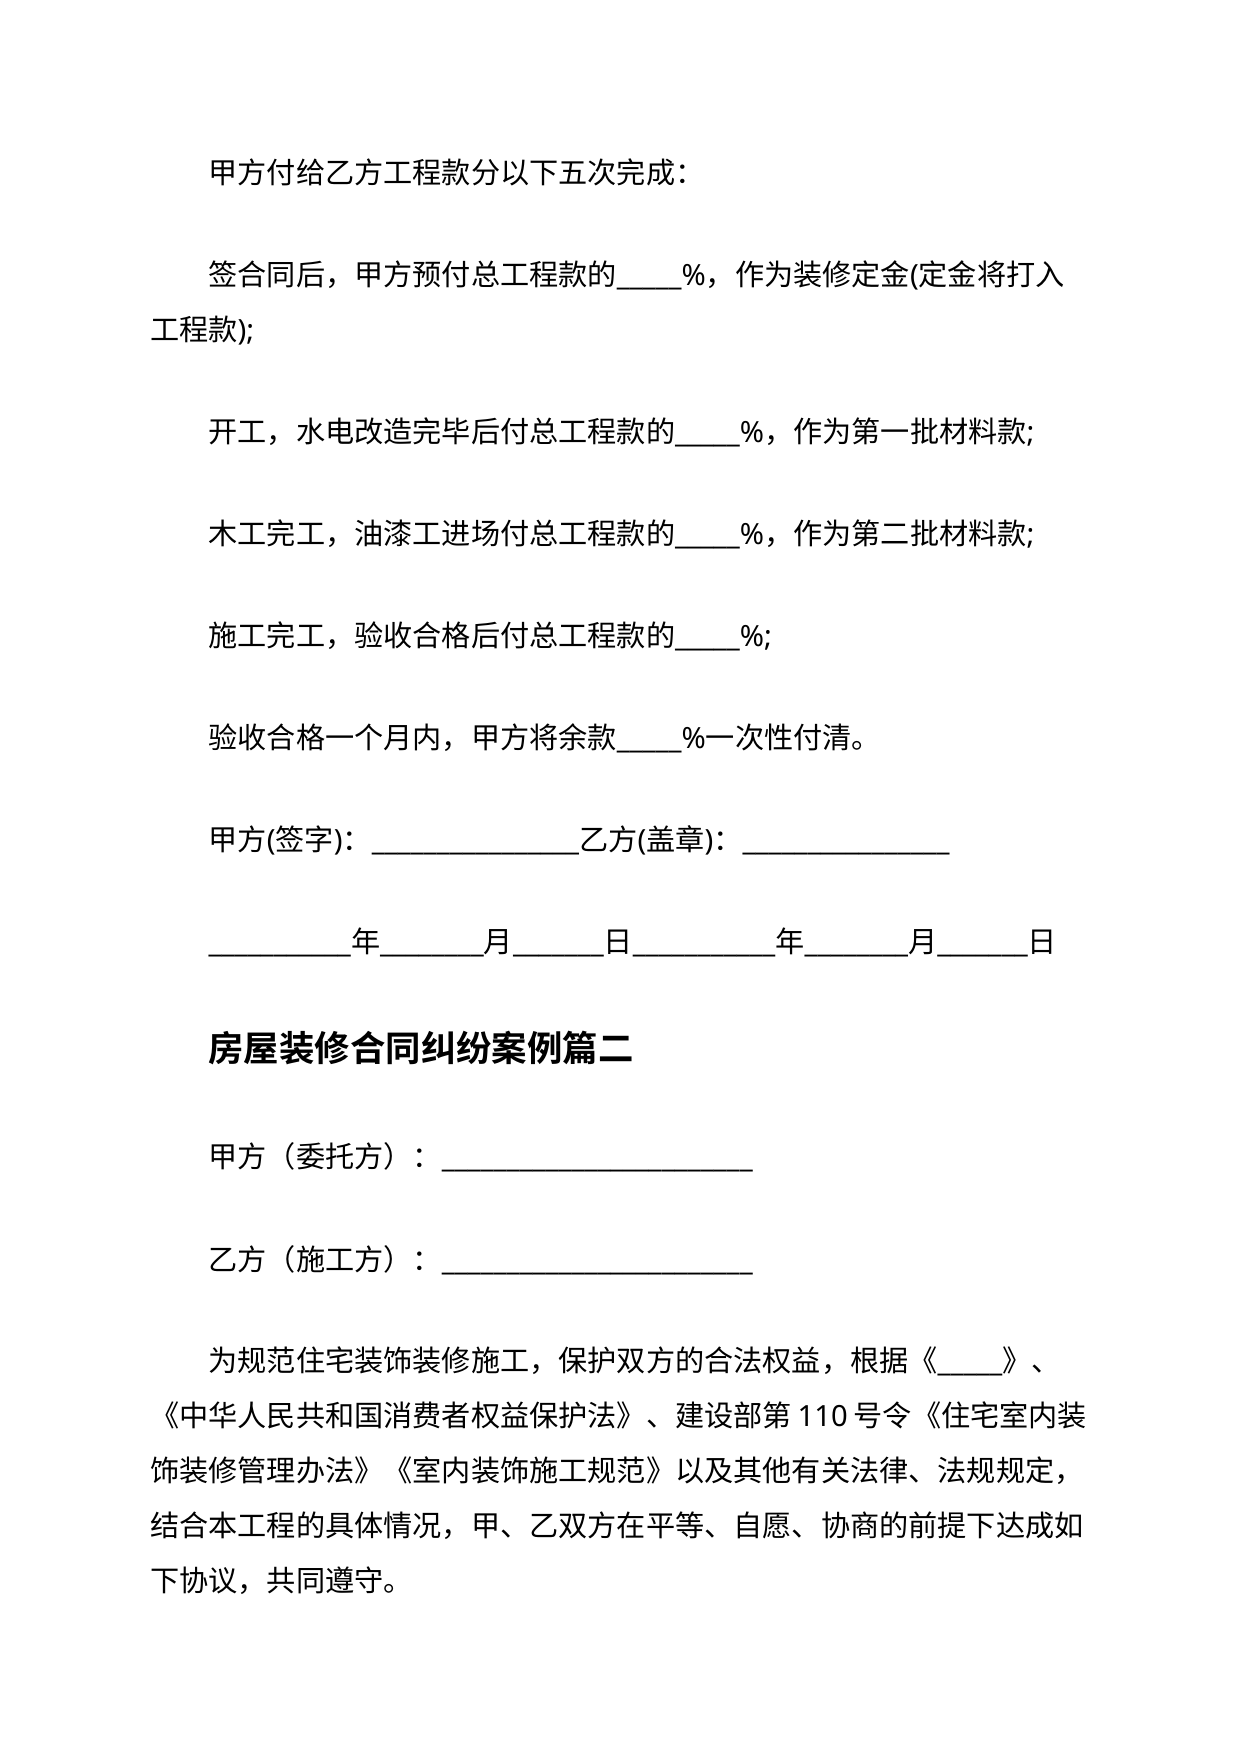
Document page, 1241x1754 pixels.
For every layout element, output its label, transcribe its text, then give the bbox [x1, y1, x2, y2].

text 验收合格一个月内，甲方将余款_____%一次性付清。 [150, 715, 1090, 757]
text 甲方（委托方）：________________________ [150, 1134, 1090, 1176]
text 甲方(签字)：________________乙方(盖章)：________________ [150, 817, 1090, 859]
text 签合同后，甲方预付总工程款的_____%，作为装修定金(定金将打入工程款); [150, 252, 1090, 349]
text 木工完工，油漆工进场付总工程款的_____%，作为第二批材料款; [150, 511, 1090, 553]
text 施工完工，验收合格后付总工程款的_____%; [150, 613, 1090, 655]
text 房屋装修合同纠纷案例篇二 [150, 1021, 1090, 1072]
text ___________年________月_______日___________年________月_______日 [150, 919, 1090, 961]
text 乙方（施工方）：________________________ [150, 1236, 1090, 1278]
text 开工，水电改造完毕后付总工程款的_____%，作为第一批材料款; [150, 409, 1090, 451]
text 甲方付给乙方工程款分以下五次完成： [150, 150, 1090, 192]
text 为规范住宅装饰装修施工，保护双方的合法权益，根据《_____》、《中华人民共和国消费者权益保护法》、建设部第110号令《住宅室内装饰装修管理办法》《室内装饰施工规范》以及其他有关法律、法规规定，结合本工程的具体情况，甲、乙双方在平等、自愿、协商的前提下达成如下协议，共同遵守。 [150, 1338, 1090, 1600]
